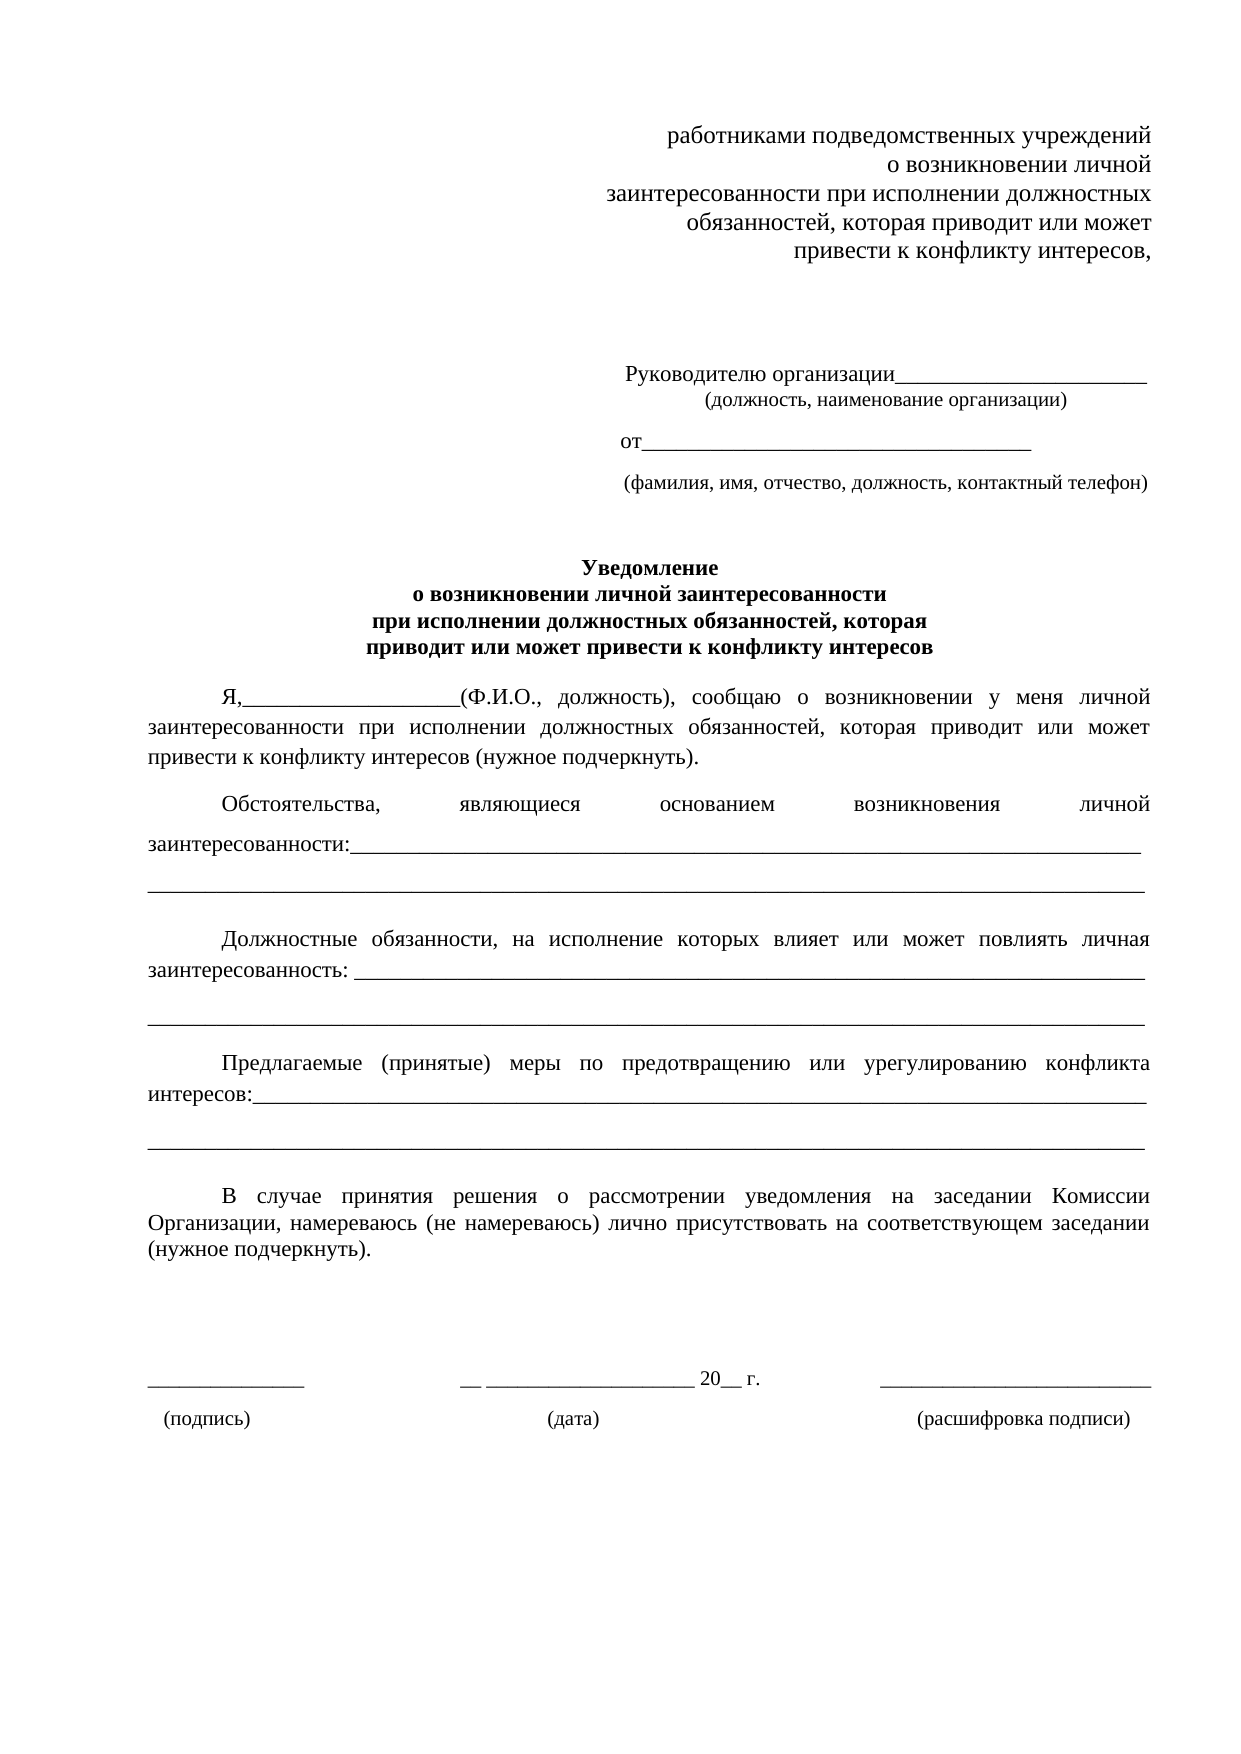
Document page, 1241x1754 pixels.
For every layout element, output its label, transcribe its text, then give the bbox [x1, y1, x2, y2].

text привести к конфликту интересов, [148, 236, 1152, 264]
text Я,___________________(Ф.И.О., должность), сообщаю о возникновении у меня личной заинтересованности при исполнении должностных обязанностей, которая приводит или может привести к конфликту интересов (нужное подчеркнуть). [148, 683, 1152, 770]
text _______________________________________________________________________________________ [148, 1002, 1152, 1029]
text работниками подведомственных учреждений [148, 121, 1152, 149]
text приводит или может привести к конфликту интересов [148, 633, 1152, 659]
text _______________ __ ____________________ 20__ г. __________________________ [148, 1366, 1152, 1389]
text (подпись) (дата) (расшифровка подписи) [148, 1406, 1152, 1430]
text В случае принятия решения о рассмотрении уведомления на заседании Комиссии Организации, намереваюсь (не намереваюсь) лично присутствовать на соответствующем заседании (нужное подчеркнуть). [148, 1183, 1152, 1262]
text _______________________________________________________________________________________ [148, 1126, 1152, 1153]
text Руководителю организации______________________ (должность, наименование организации) [620, 360, 1152, 411]
text Уведомление [148, 554, 1152, 580]
text (фамилия, имя, отчество, должность, контактный телефон) [620, 470, 1152, 494]
text Должностные обязанности, на исполнение которых влияет или может повлиять личная заинтересованность: _____________________________________________________________________ [148, 925, 1152, 982]
text о возникновении личной [148, 149, 1152, 178]
text о возникновении личной заинтересованности [148, 580, 1152, 607]
text обязанностей, которая приводит или может [148, 207, 1152, 236]
text Предлагаемые (принятые) меры по предотвращению или урегулированию конфликта интересов:______________________________________________________________________________ [148, 1049, 1152, 1106]
text Обстоятельства, являющиеся основанием возникновения личной заинтересованности:____________________________________________________________________________________________________________________________________________________________ [148, 790, 1152, 896]
text заинтересованности при исполнении должностных [148, 178, 1152, 207]
text от__________________________________ [620, 427, 1152, 453]
text при исполнении должностных обязанностей, которая [148, 607, 1152, 633]
